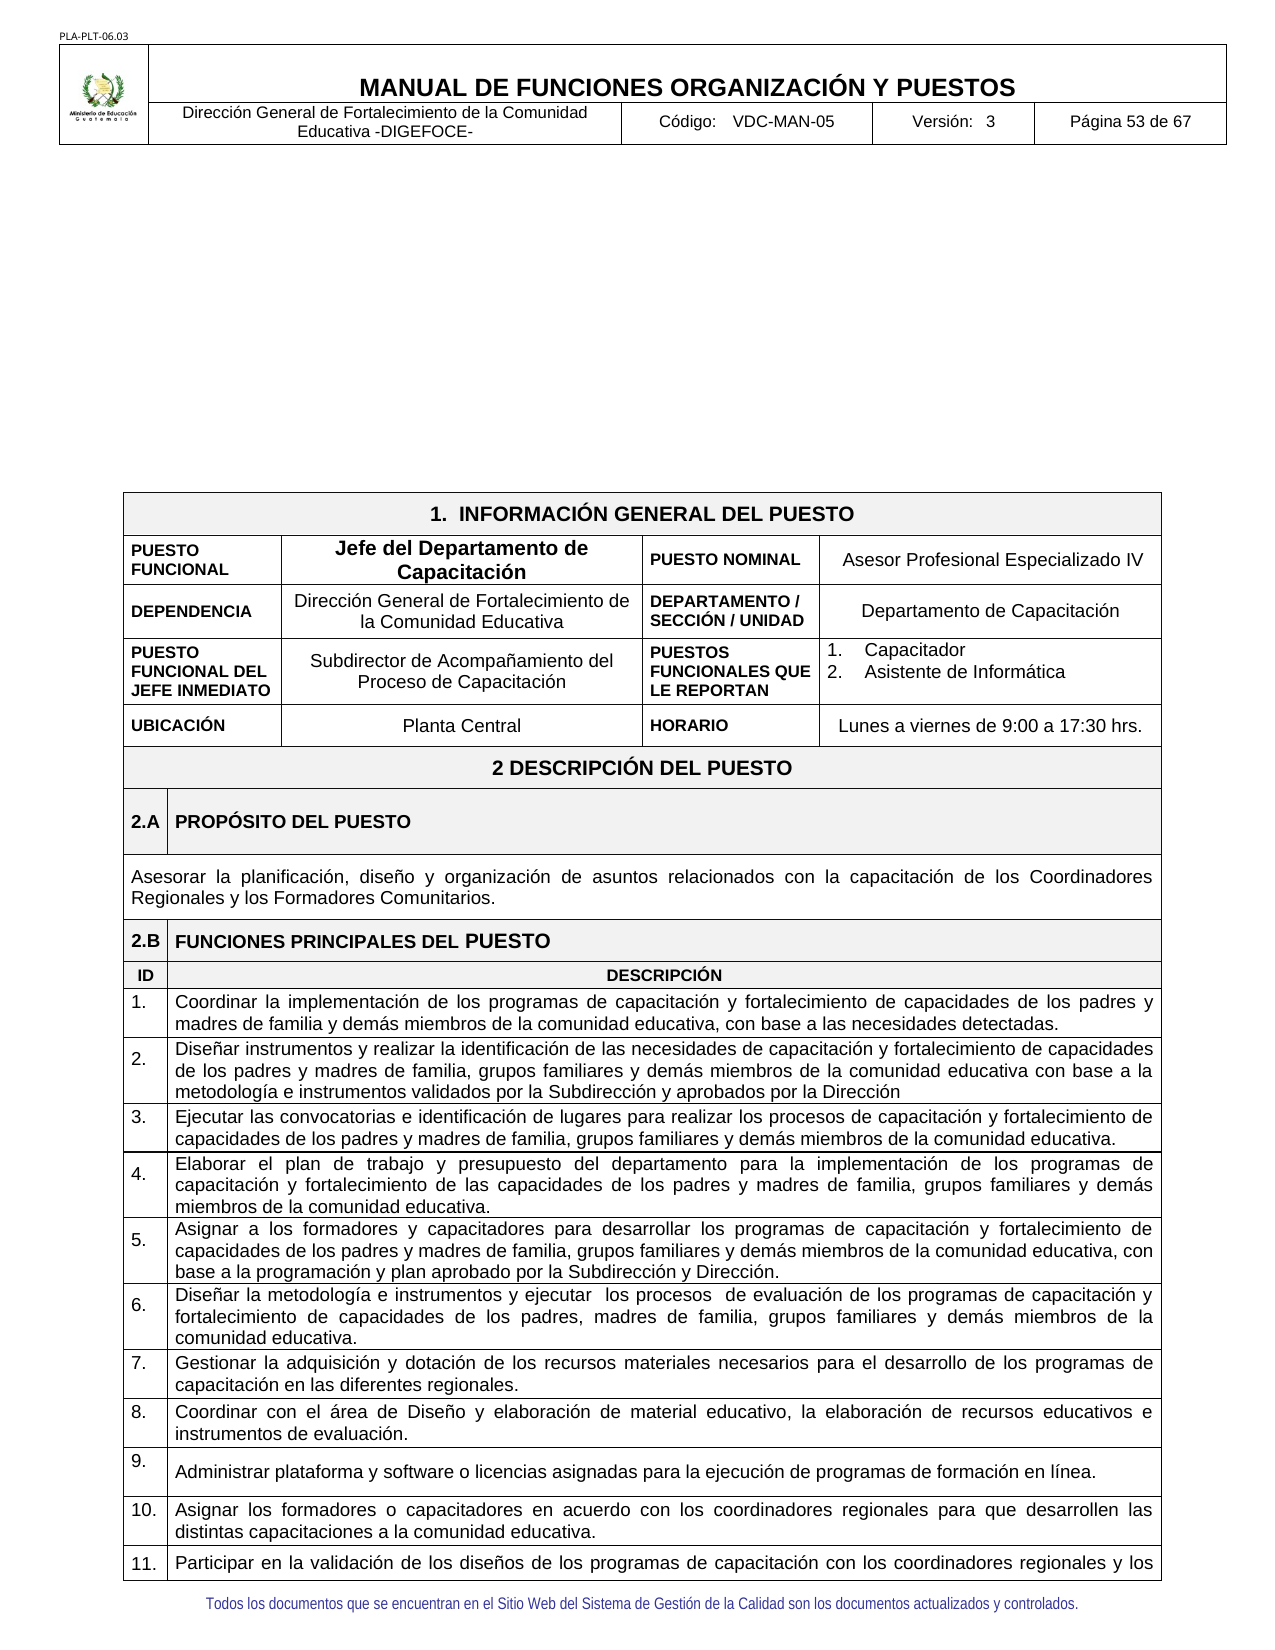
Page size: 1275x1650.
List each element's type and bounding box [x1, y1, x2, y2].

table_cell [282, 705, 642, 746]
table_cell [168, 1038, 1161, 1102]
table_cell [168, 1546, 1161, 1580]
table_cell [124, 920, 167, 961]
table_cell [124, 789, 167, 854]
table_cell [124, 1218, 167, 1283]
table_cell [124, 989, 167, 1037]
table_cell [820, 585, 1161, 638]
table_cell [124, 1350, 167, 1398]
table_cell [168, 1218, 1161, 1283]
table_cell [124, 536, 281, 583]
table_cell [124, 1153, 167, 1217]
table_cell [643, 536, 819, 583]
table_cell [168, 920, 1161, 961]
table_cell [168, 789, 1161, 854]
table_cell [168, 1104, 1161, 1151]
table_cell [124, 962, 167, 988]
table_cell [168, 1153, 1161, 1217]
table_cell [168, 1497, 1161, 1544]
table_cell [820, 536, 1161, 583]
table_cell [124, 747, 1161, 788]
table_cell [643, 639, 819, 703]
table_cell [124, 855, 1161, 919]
picture [68, 70, 140, 125]
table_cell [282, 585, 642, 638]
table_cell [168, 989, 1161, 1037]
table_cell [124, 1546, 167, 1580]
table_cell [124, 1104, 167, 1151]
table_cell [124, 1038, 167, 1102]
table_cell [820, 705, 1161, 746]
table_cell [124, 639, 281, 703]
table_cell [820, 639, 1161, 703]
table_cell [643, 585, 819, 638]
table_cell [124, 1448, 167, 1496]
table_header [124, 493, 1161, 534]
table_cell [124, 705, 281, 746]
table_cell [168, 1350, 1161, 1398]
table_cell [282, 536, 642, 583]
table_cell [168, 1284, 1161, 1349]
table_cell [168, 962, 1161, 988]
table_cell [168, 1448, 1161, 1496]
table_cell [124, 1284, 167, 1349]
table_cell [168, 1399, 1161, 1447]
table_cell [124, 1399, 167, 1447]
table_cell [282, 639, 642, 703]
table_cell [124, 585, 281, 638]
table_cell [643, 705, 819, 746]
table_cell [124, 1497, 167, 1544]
